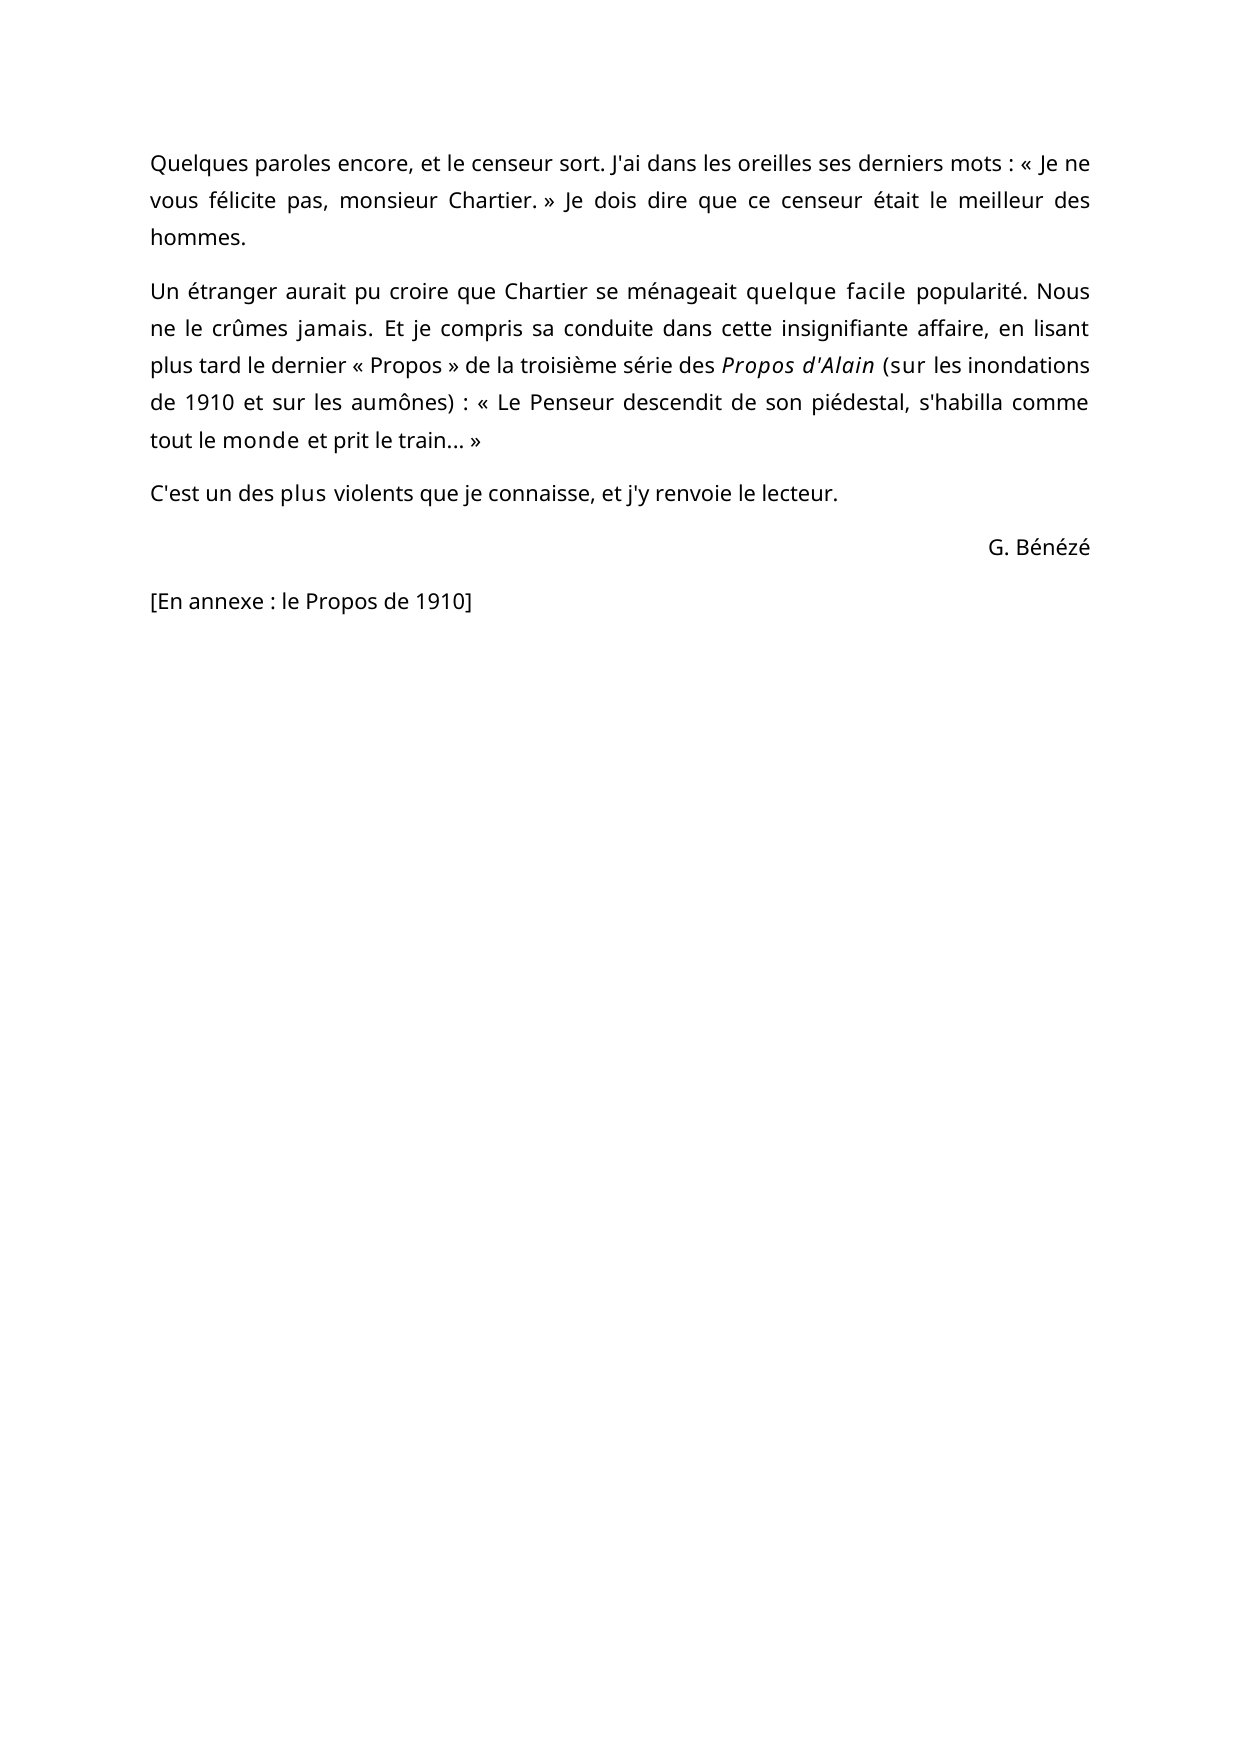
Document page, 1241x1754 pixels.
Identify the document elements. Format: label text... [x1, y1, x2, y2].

text [En annexe : le Propos de 1910] [150, 586, 1090, 616]
text Quelques paroles encore, et le censeur sort. J'ai dans les oreilles ses derniers mots : « Je ne vous félicite pas, monsieur Chartier. » Je dois dire que ce censeur était le meilleur des hommes. [150, 148, 1090, 252]
text Un étranger aurait pu croire que Chartier se ménageait quelque facile popularité. Nous ne le crûmes jamais. Et je compris sa conduite dans cette insignifiante affaire, en lisant plus tard le dernier « Propos » de la troisième série des Propos d'Alain (sur les inondations de 1910 et sur les aumônes) : « Le Penseur descendit de son piédestal, s'habilla comme tout le monde et prit le train... » [150, 276, 1090, 454]
text C'est un des plus violents que je connaisse, et j'y renvoie le lecteur. [150, 478, 1090, 508]
text G. Bénézé [150, 532, 1090, 562]
